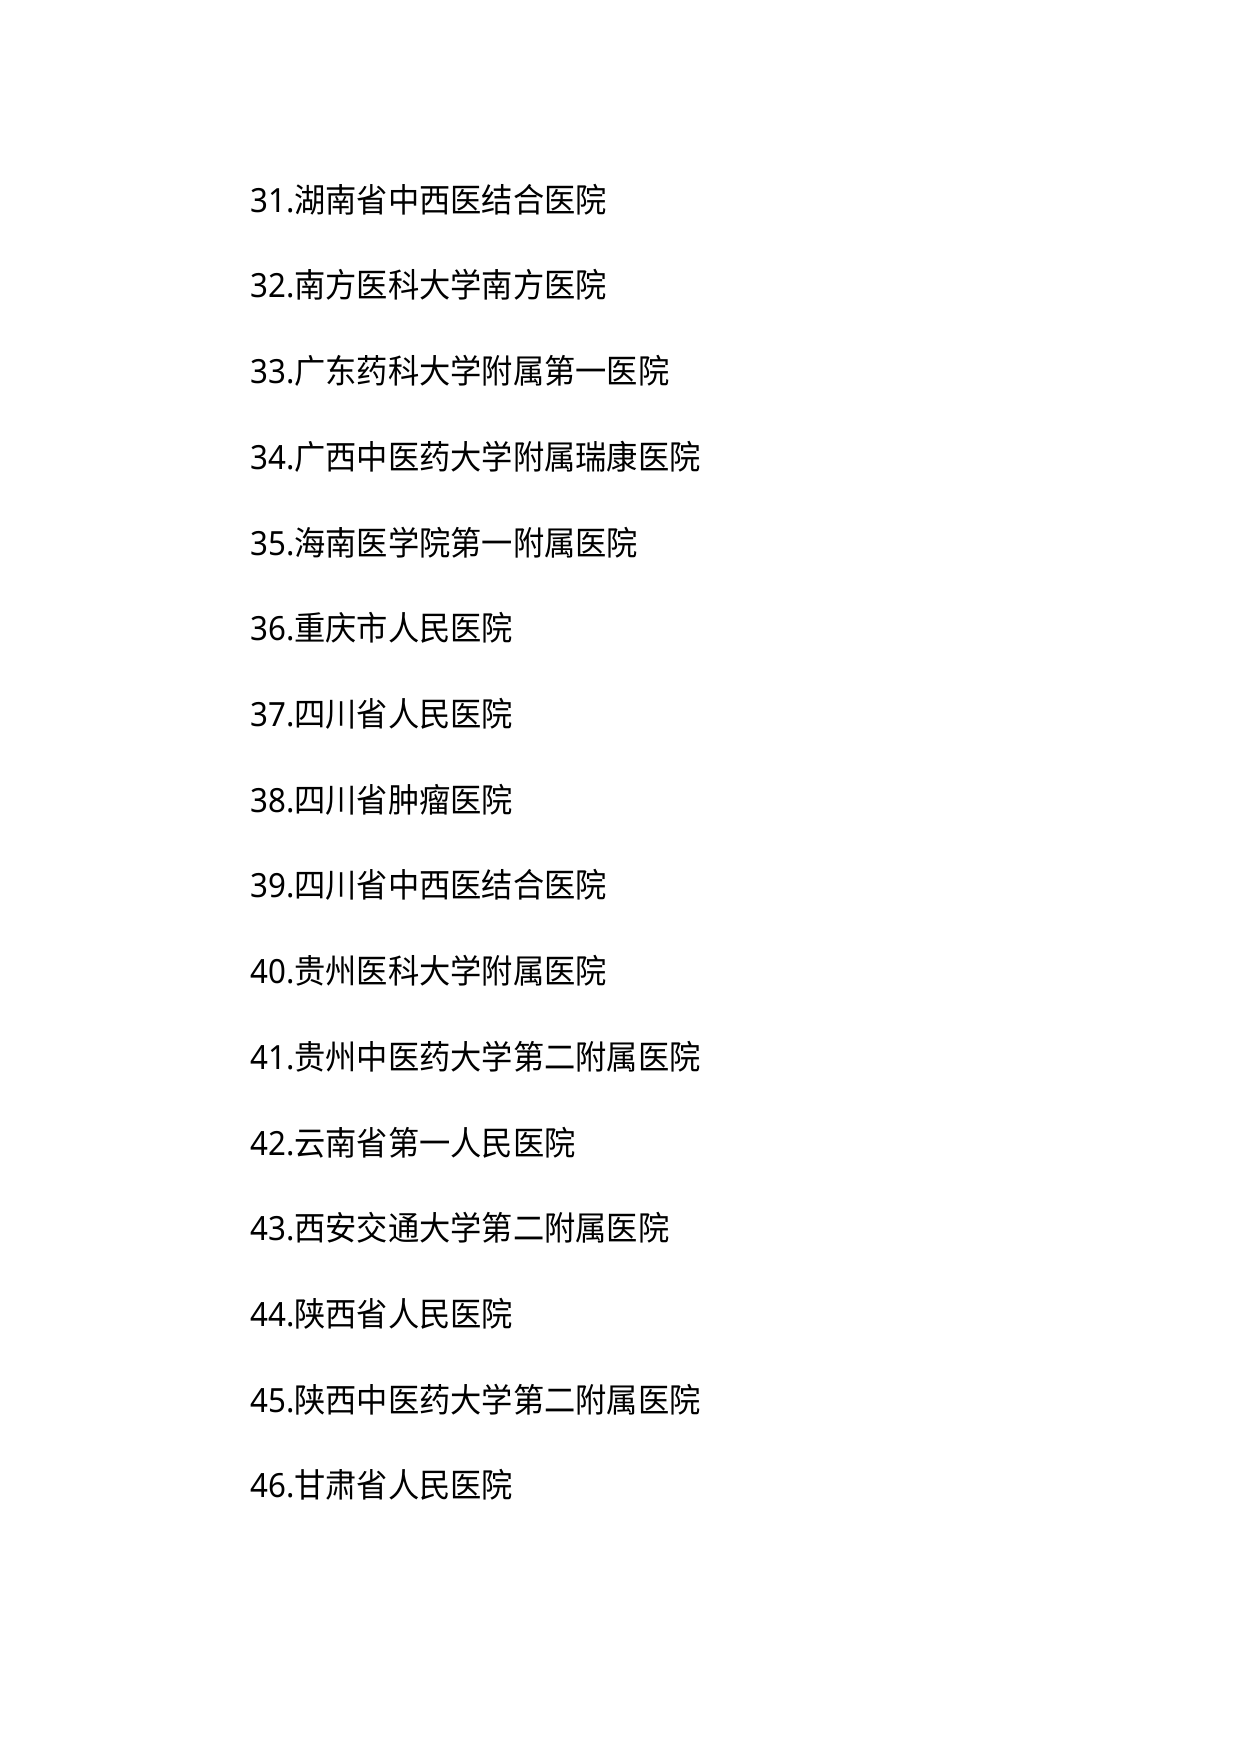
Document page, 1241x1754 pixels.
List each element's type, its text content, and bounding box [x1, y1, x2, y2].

text 46.甘肃省人民医院 [187, 1448, 1053, 1510]
text 33.广东药科大学附属第一医院 [187, 333, 1053, 396]
text 39.四川省中西医结合医院 [187, 848, 1053, 910]
text 37.四川省人民医院 [187, 676, 1053, 739]
text 43.西安交通大学第二附属医院 [187, 1191, 1053, 1253]
text 31.湖南省中西医结合医院 [187, 162, 1053, 224]
text 38.四川省肿瘤医院 [187, 762, 1053, 824]
text 44.陕西省人民医院 [187, 1276, 1053, 1339]
text 40.贵州医科大学附属医院 [187, 933, 1053, 996]
text 34.广西中医药大学附属瑞康医院 [187, 419, 1053, 482]
text 32.南方医科大学南方医院 [187, 248, 1053, 310]
text 36.重庆市人民医院 [187, 591, 1053, 653]
text 41.贵州中医药大学第二附属医院 [187, 1019, 1053, 1082]
text 42.云南省第一人民医院 [187, 1105, 1053, 1167]
text 45.陕西中医药大学第二附属医院 [187, 1362, 1053, 1425]
text 35.海南医学院第一附属医院 [187, 505, 1053, 567]
